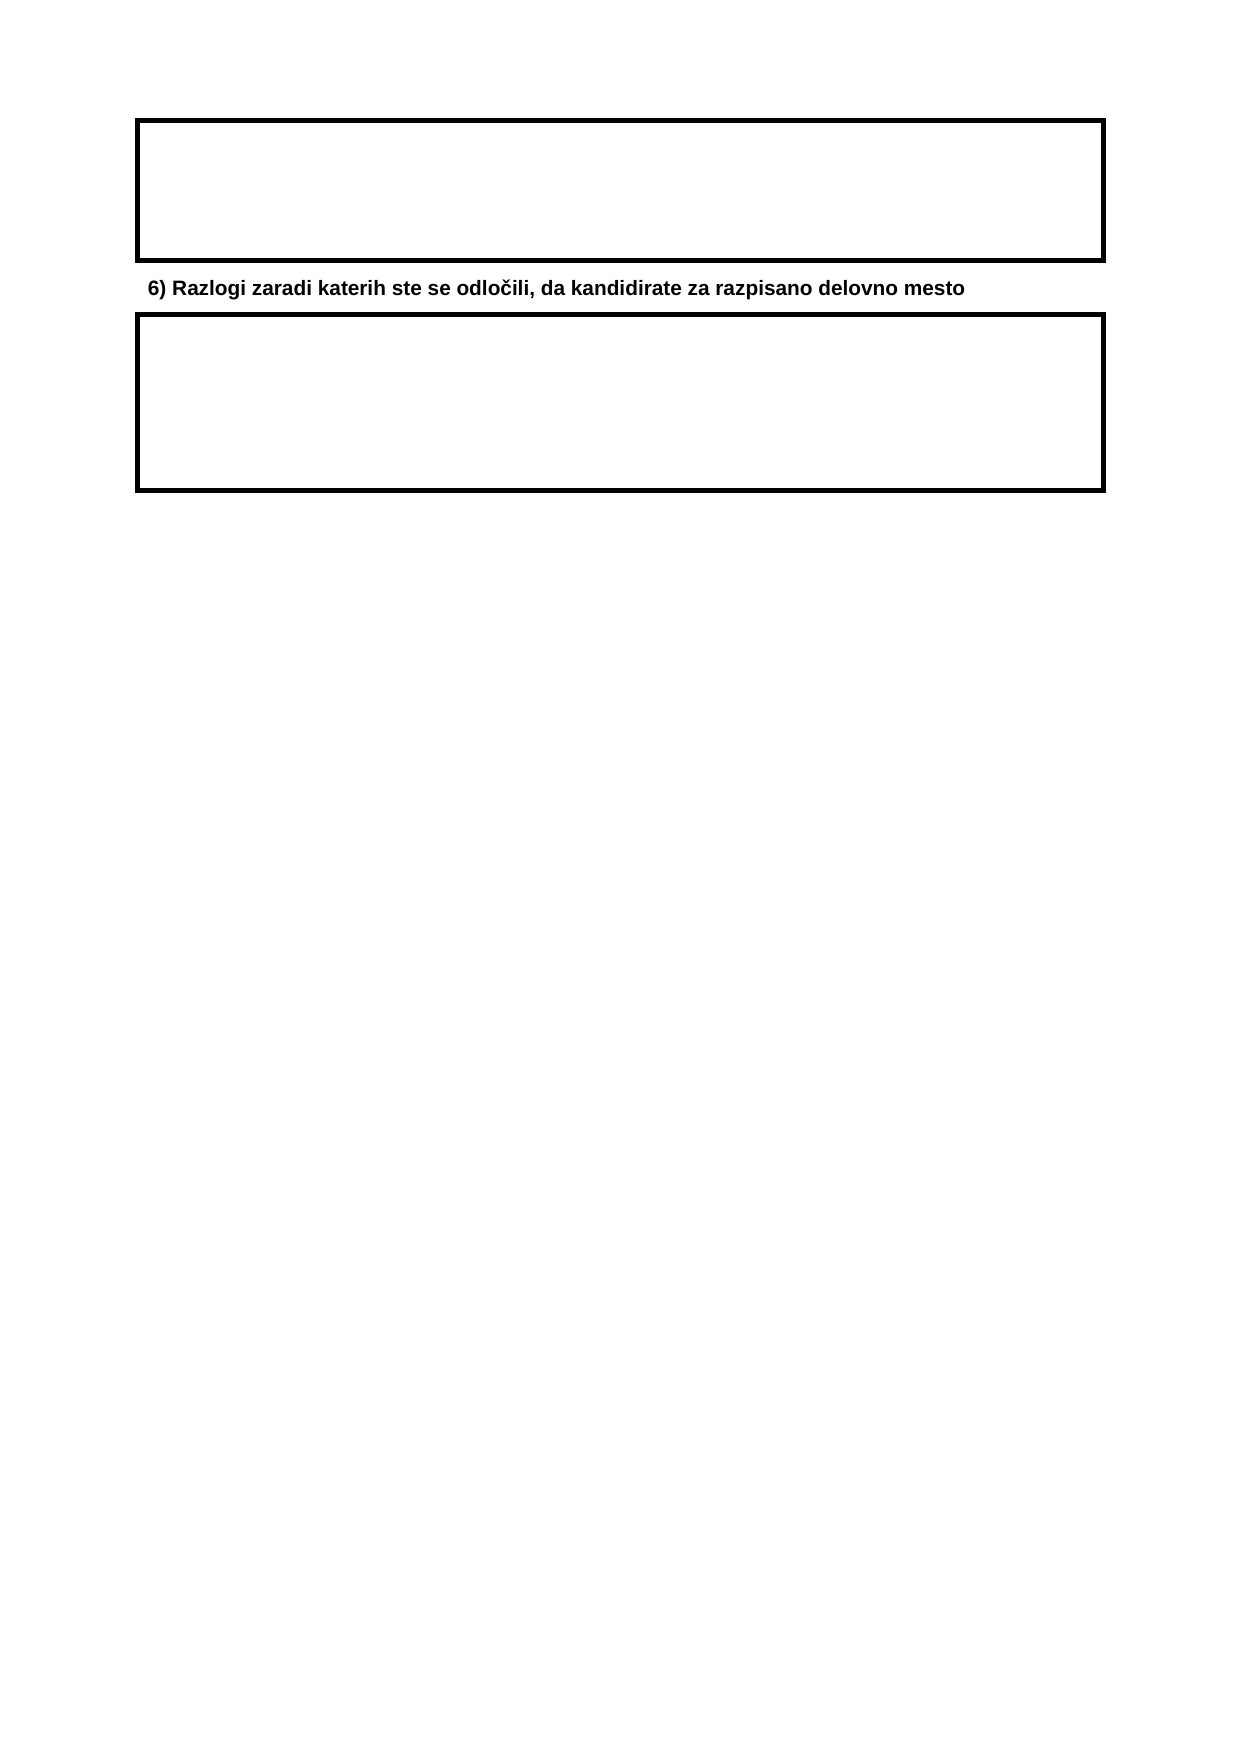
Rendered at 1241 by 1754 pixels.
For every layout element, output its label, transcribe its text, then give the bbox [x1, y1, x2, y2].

text 6) Razlogi zaradi katerih ste se odločili, da kandidirate za razpisano delovno mesto [148, 275, 1078, 299]
